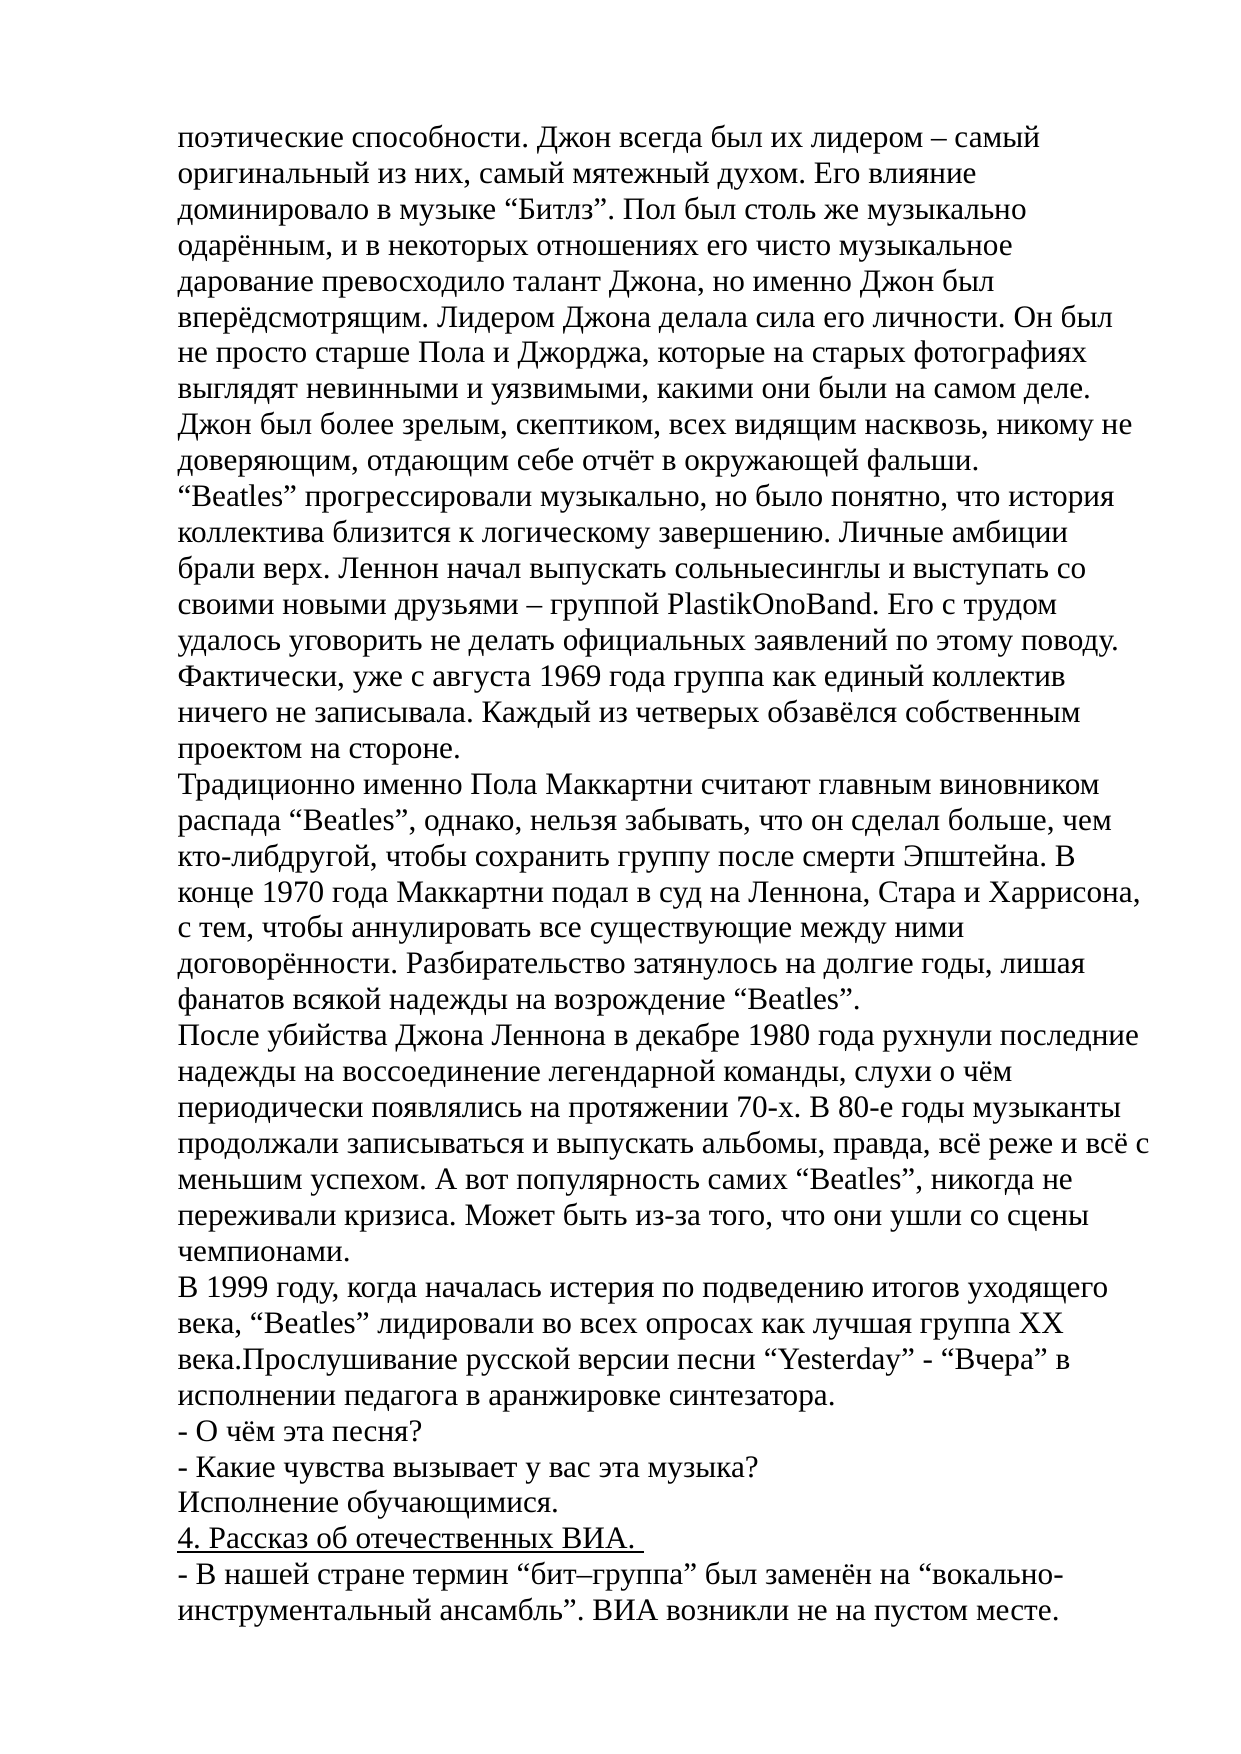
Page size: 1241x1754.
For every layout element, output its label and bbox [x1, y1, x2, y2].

text [177, 118, 1152, 1627]
